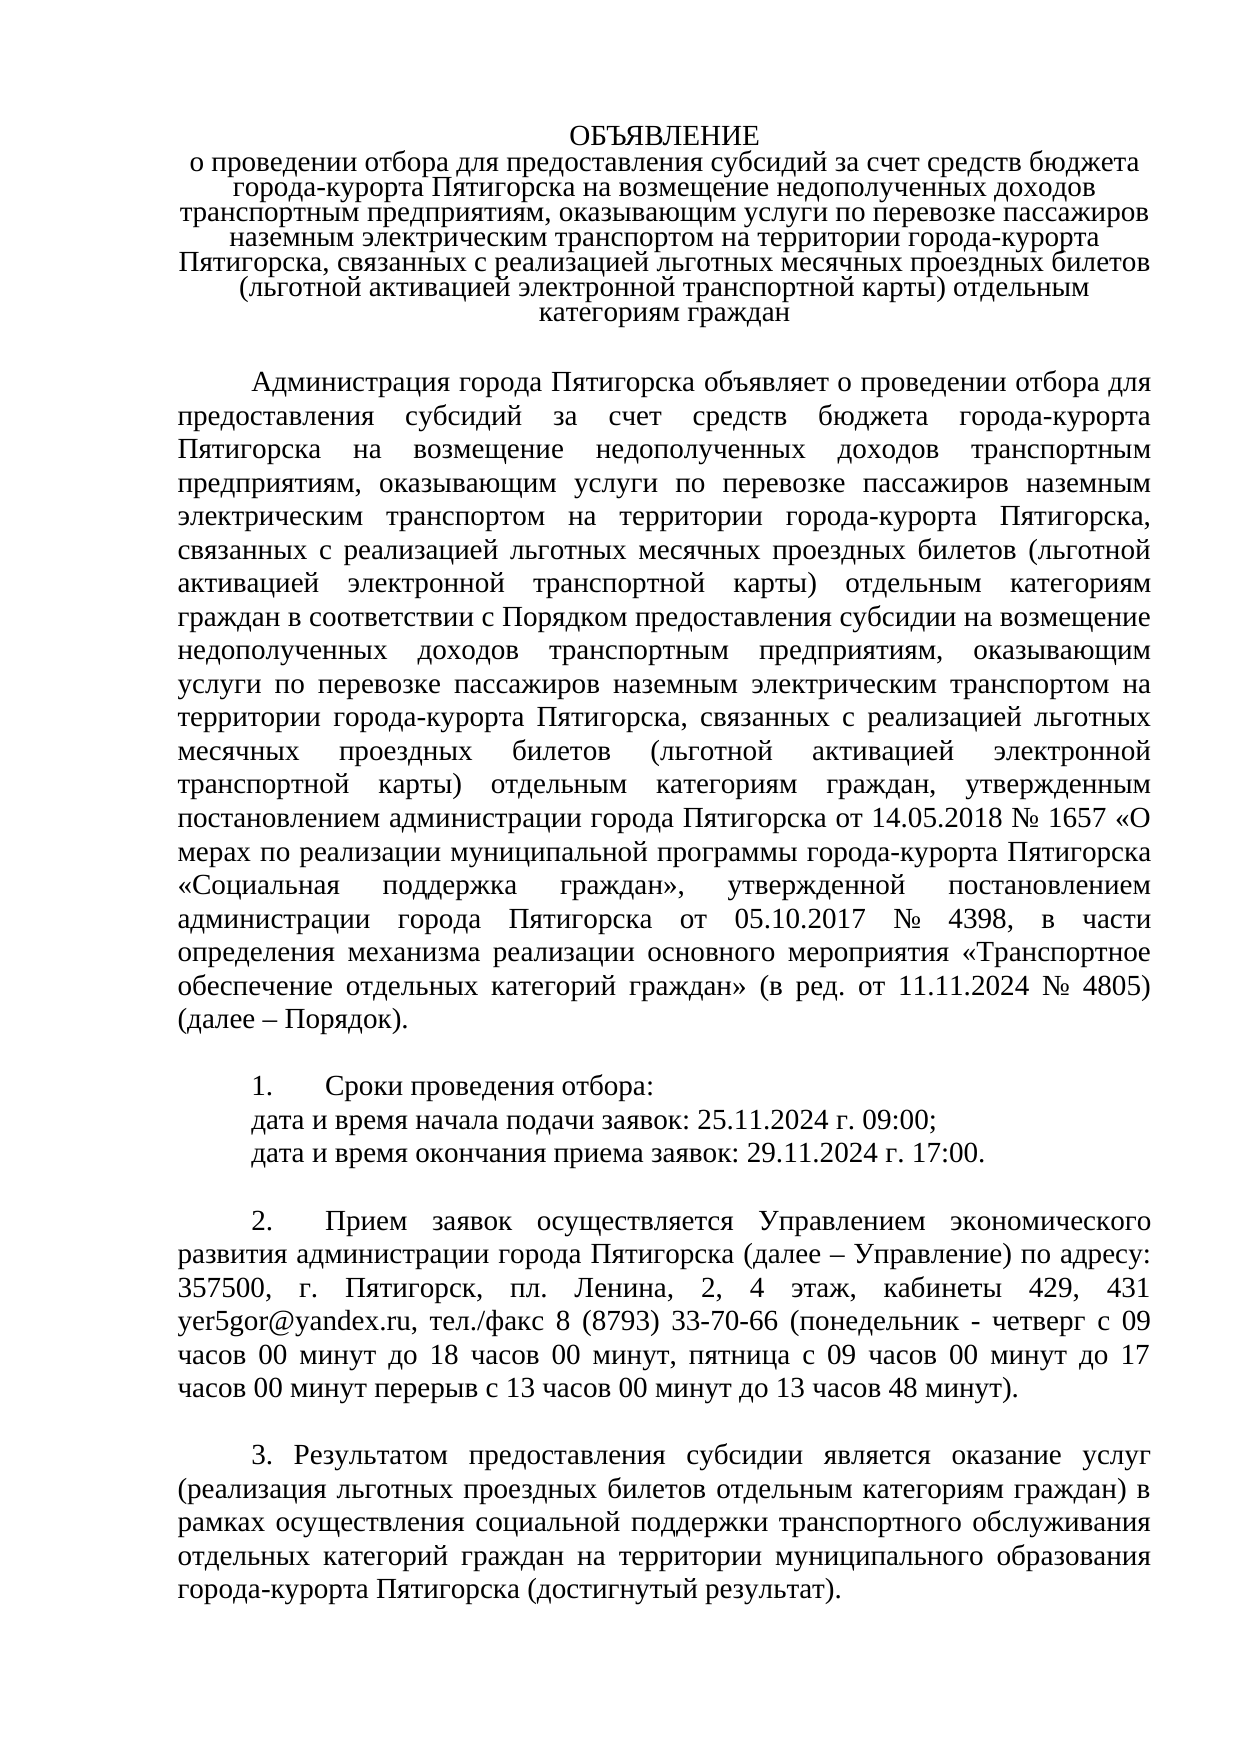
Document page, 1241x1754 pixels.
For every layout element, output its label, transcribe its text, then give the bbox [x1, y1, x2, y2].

text о проведении отбора для предоставления субсидий за счет средств бюджета города-курорта Пятигорска на возмещение недополученных доходов транспортным предприятиям, оказывающим услуги по перевозке пассажиров наземным электрическим транспортом на территории города-курорта Пятигорска, связанных с реализацией льготных месячных проездных билетов (льготной активацией электронной транспортной карты) отдельным категориям граждан [177, 152, 1152, 327]
text ОБЪЯВЛЕНИЕ [177, 118, 1152, 152]
text дата и время окончания приема заявок: 29.11.2024 г. 17:00. [177, 1136, 1152, 1169]
list Сроки проведения отбора: [177, 1068, 1152, 1102]
list Прием заявок осуществляется Управлением экономического развития администрации города Пятигорска (далее – Управление) по адресу: 357500, г. Пятигорск, пл. Ленина, 2, 4 этаж, кабинеты 429, 431 yer5gor@yandex.ru, тел./факс 8 (8793) 33-70-66 (понедельник - четверг с 09 часов 00 минут до 18 часов 00 минут, пятница с 09 часов 00 минут до 17 часов 00 минут перерыв с 13 часов 00 минут до 13 часов 48 минут). [177, 1203, 1152, 1404]
text дата и время начала подачи заявок: 25.11.2024 г. 09:00; [177, 1102, 1152, 1136]
text 3. Результатом предоставления субсидии является оказание услуг (реализация льготных проездных билетов отдельным категориям граждан) в рамках осуществления социальной поддержки транспортного обслуживания отдельных категорий граждан на территории муниципального образования города-курорта Пятигорска (достигнутый результат). [177, 1437, 1152, 1605]
text Администрация города Пятигорска объявляет о проведении отбора для предоставления субсидий за счет средств бюджета города-курорта Пятигорска на возмещение недополученных доходов транспортным предприятиям, оказывающим услуги по перевозке пассажиров наземным электрическим транспортом на территории города-курорта Пятигорска, связанных с реализацией льготных месячных проездных билетов (льготной активацией электронной транспортной карты) отдельным категориям граждан в соответствии с Порядком предоставления субсидии на возмещение недополученных доходов транспортным предприятиям, оказывающим услуги по перевозке пассажиров наземным электрическим транспортом на территории города-курорта Пятигорска, связанных с реализацией льготных месячных проездных билетов (льготной активацией электронной транспортной карты) отдельным категориям граждан, утвержденным постановлением администрации города Пятигорска от 14.05.2018 № 1657 «О мерах по реализации муниципальной программы города-курорта Пятигорска «Социальная поддержка граждан», утвержденной постановлением администрации города Пятигорска от 05.10.2017 № 4398, в части определения механизма реализации основного мероприятия «Транспортное обеспечение отдельных категорий граждан» (в ред. от 11.11.2024 № 4805) (далее – Порядок). [177, 364, 1152, 1035]
